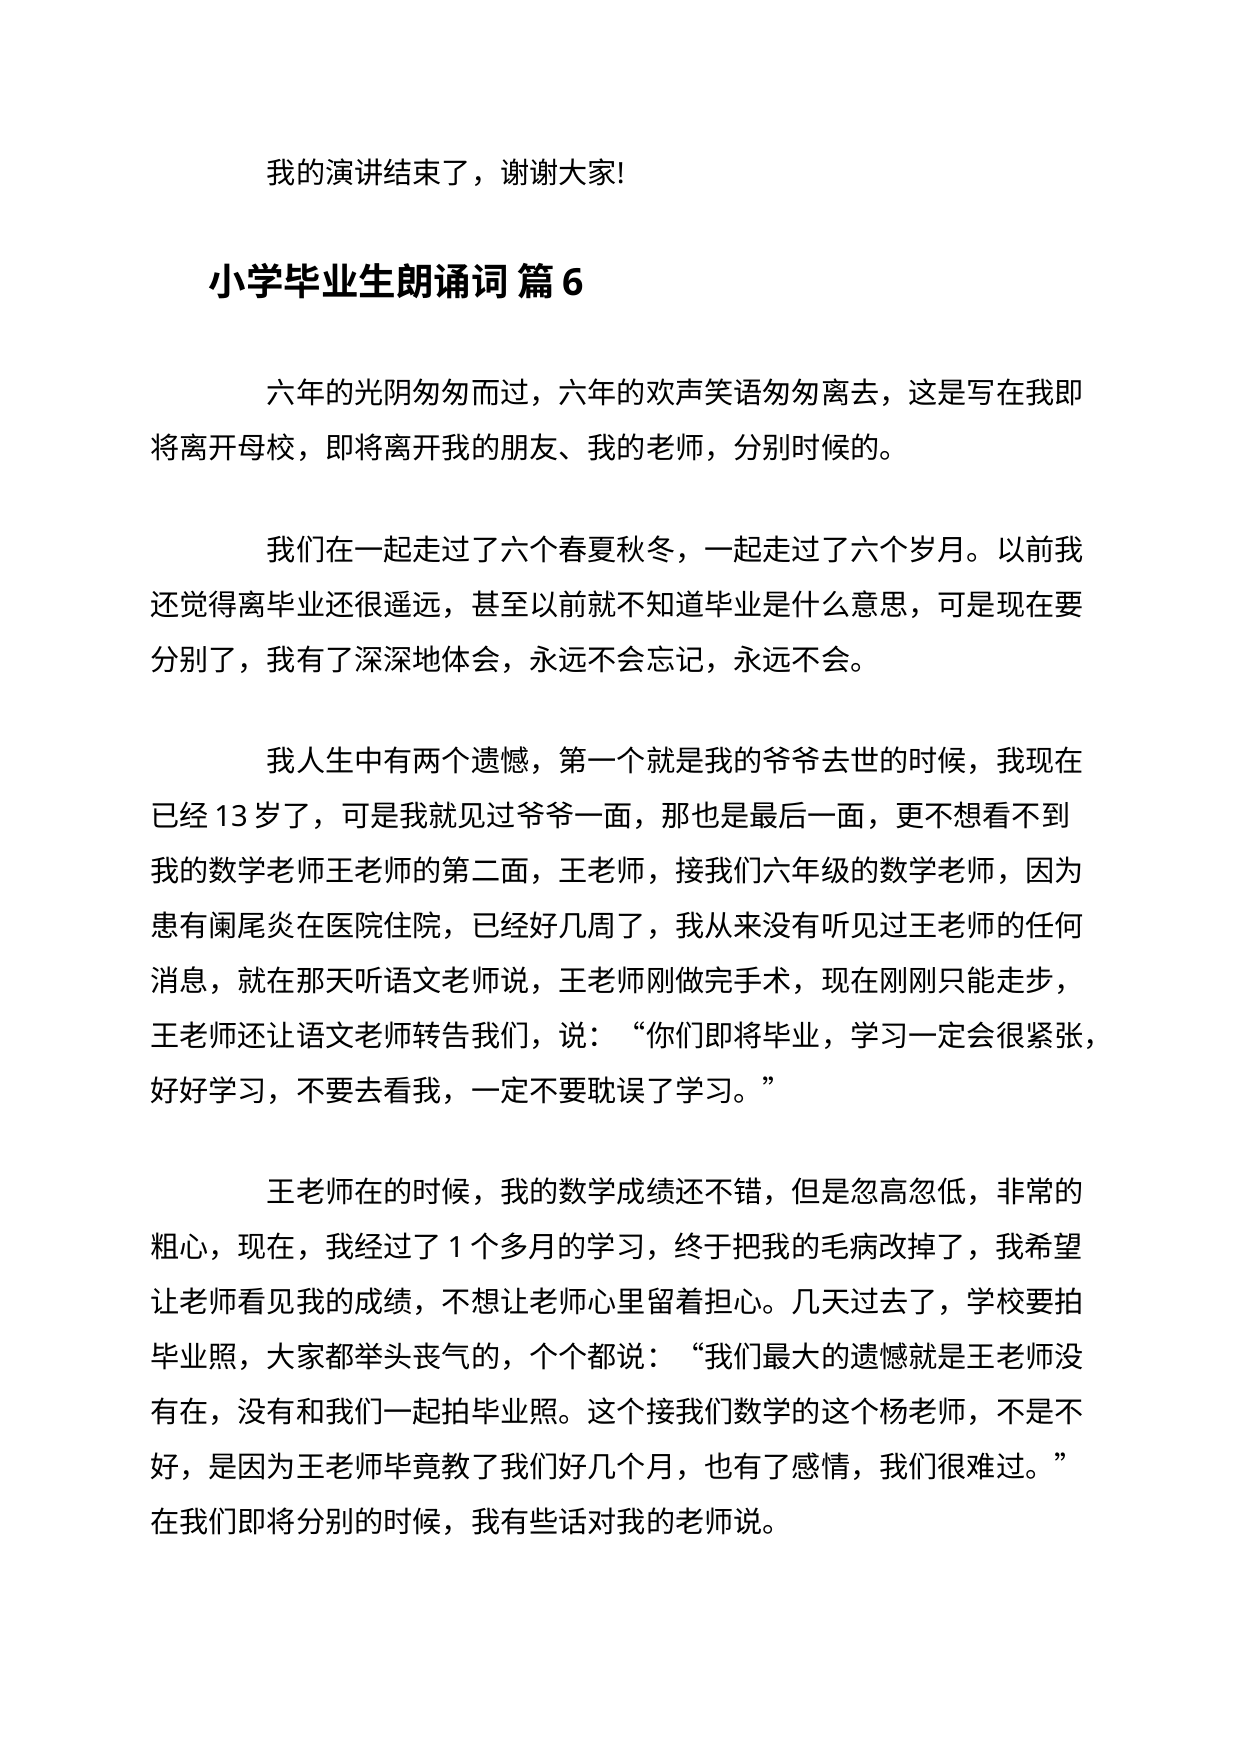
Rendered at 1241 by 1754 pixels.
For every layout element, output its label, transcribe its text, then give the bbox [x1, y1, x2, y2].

text 我人生中有两个遗憾，第一个就是我的爷爷去世的时候，我现在已经13岁了，可是我就见过爷爷一面，那也是最后一面，更不想看不到我的数学老师王老师的第二面，王老师，接我们六年级的数学老师，因为患有阑尾炎在医院住院，已经好几周了，我从来没有听见过王老师的任何消息，就在那天听语文老师说，王老师刚做完手术，现在刚刚只能走步，王老师还让语文老师转告我们，说：“你们即将毕业，学习一定会很紧张，好好学习，不要去看我，一定不要耽误了学习。” [150, 738, 1090, 1109]
text 六年的光阴匆匆而过，六年的欢声笑语匆匆离去，这是写在我即将离开母校，即将离开我的朋友、我的老师，分别时候的。 [150, 369, 1090, 467]
text 我们在一起走过了六个春夏秋冬，一起走过了六个岁月。以前我还觉得离毕业还很遥远，甚至以前就不知道毕业是什么意思，可是现在要分别了，我有了深深地体会，永远不会忘记，永远不会。 [150, 526, 1090, 678]
text 小学毕业生朗诵词 篇6 [150, 252, 1090, 306]
text 王老师在的时候，我的数学成绩还不错，但是忽高忽低，非常的粗心，现在，我经过了1个多月的学习，终于把我的毛病改掉了，我希望让老师看见我的成绩，不想让老师心里留着担心。几天过去了，学校要拍毕业照，大家都举头丧气的，个个都说：“我们最大的遗憾就是王老师没有在，没有和我们一起拍毕业照。这个接我们数学的这个杨老师，不是不好，是因为王老师毕竟教了我们好几个月，也有了感情，我们很难过。”在我们即将分别的时候，我有些话对我的老师说。 [150, 1169, 1090, 1541]
text 我的演讲结束了，谢谢大家! [150, 150, 1090, 192]
